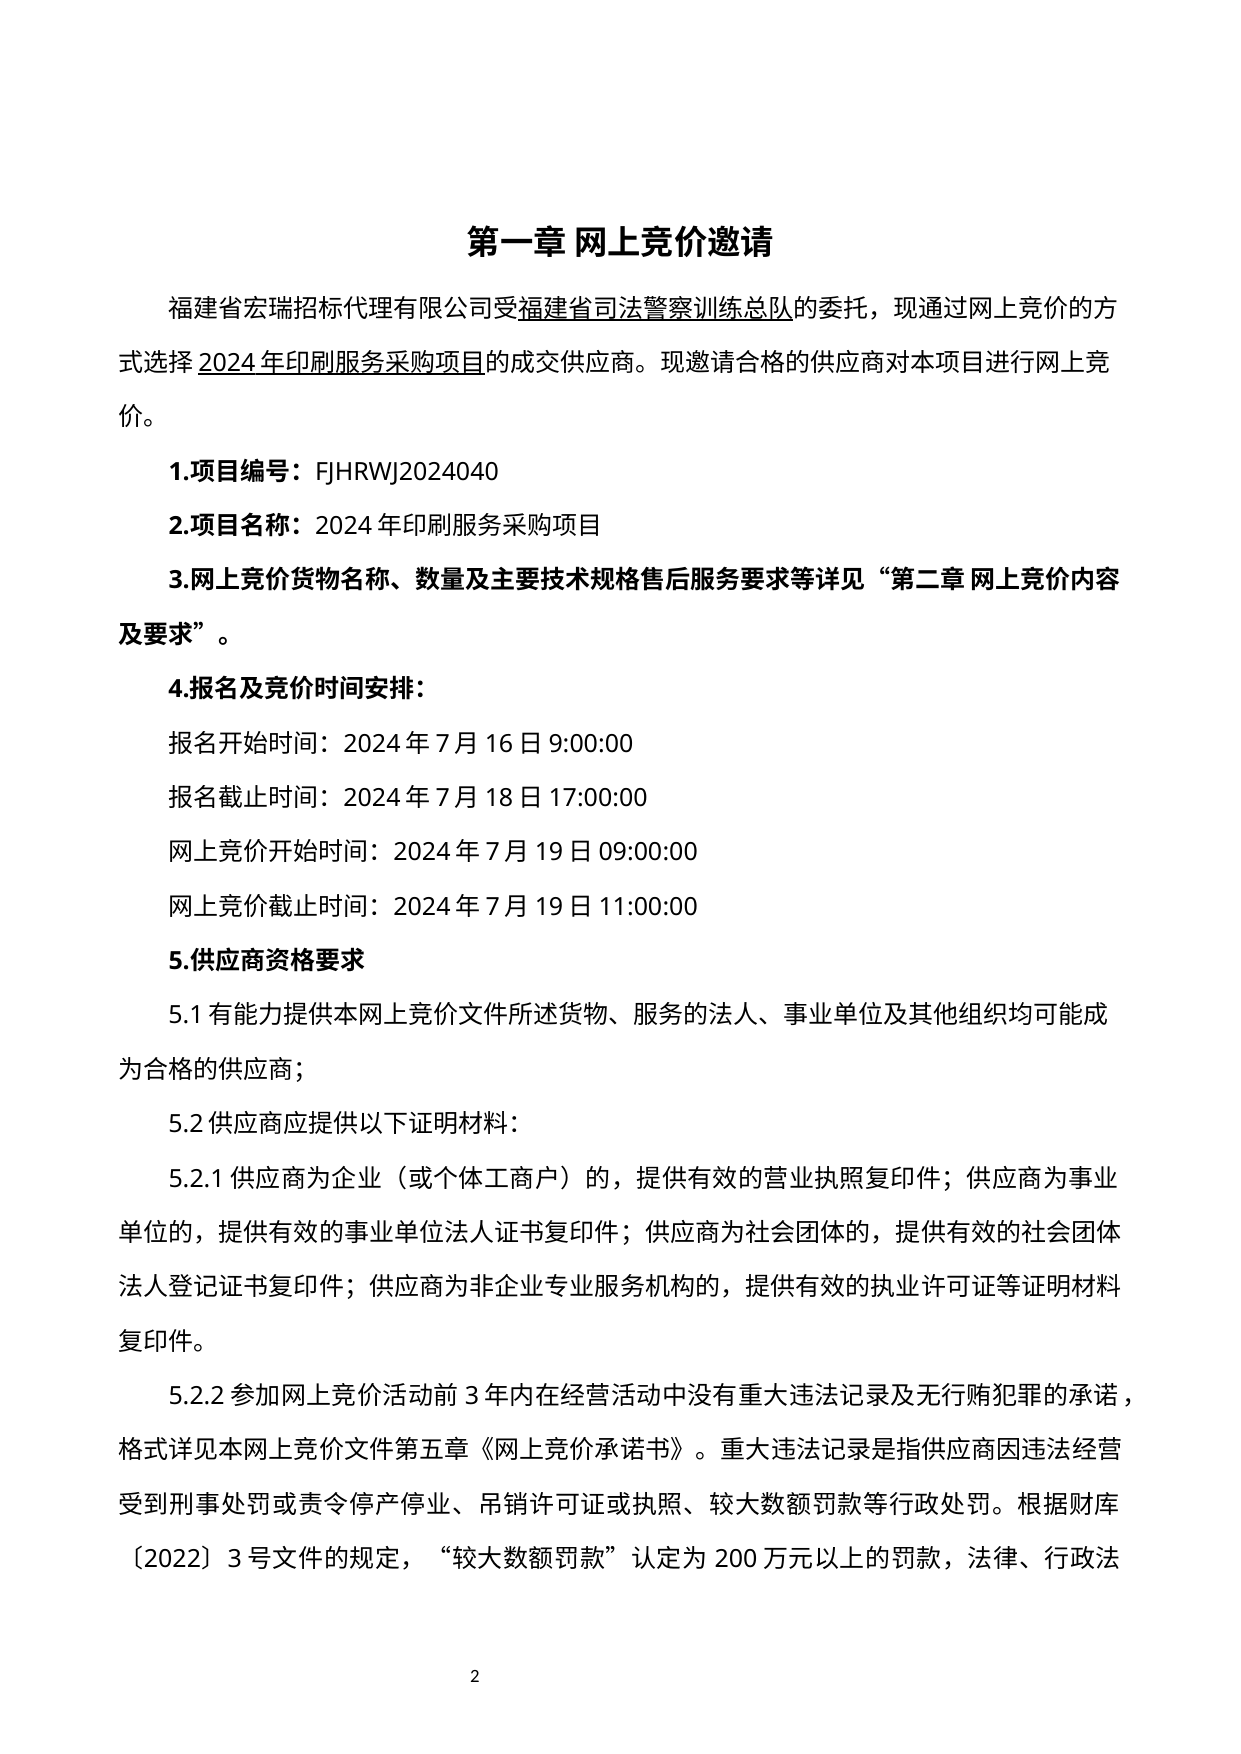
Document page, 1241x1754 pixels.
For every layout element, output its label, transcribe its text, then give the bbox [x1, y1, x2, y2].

text 报名开始时间：2024年7月16日9:00:00 [118, 723, 1122, 759]
text 5.2.1供应商为企业（或个体工商户）的，提供有效的营业执照复印件；供应商为事业单位的，提供有效的事业单位法人证书复印件；供应商为社会团体的，提供有效的社会团体法人登记证书复印件；供应商为非企业专业服务机构的，提供有效的执业许可证等证明材料复印件。 [118, 1158, 1122, 1357]
text 5.2供应商应提供以下证明材料： [118, 1104, 1122, 1140]
text 网上竞价截止时间：2024年7月19日11:00:00 [118, 886, 1122, 922]
text 3.网上竞价货物名称、数量及主要技术规格售后服务要求等详见“第二章 网上竞价内容及要求”。 [118, 560, 1122, 651]
text 1.项目编号：FJHRWJ2024040 [118, 451, 1122, 487]
text 5.供应商资格要求 [118, 941, 1122, 977]
text 2.项目名称：2024年印刷服务采购项目 [118, 506, 1122, 542]
text 4.报名及竞价时间安排： [118, 669, 1122, 705]
text 5.1有能力提供本网上竞价文件所述货物、服务的法人、事业单位及其他组织均可能成为合格的供应商； [118, 995, 1122, 1086]
text 福建省宏瑞招标代理有限公司受福建省司法警察训练总队的委托，现通过网上竞价的方式选择2024年印刷服务采购项目的成交供应商。现邀请合格的供应商对本项目进行网上竞价。 [118, 288, 1122, 433]
text 网上竞价开始时间：2024年7月19日09:00:00 [118, 832, 1122, 868]
text 报名截止时间：2024年7月18日17:00:00 [118, 777, 1122, 814]
text 第一章 网上竞价邀请 [118, 216, 1122, 264]
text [118, 1376, 1122, 1575]
